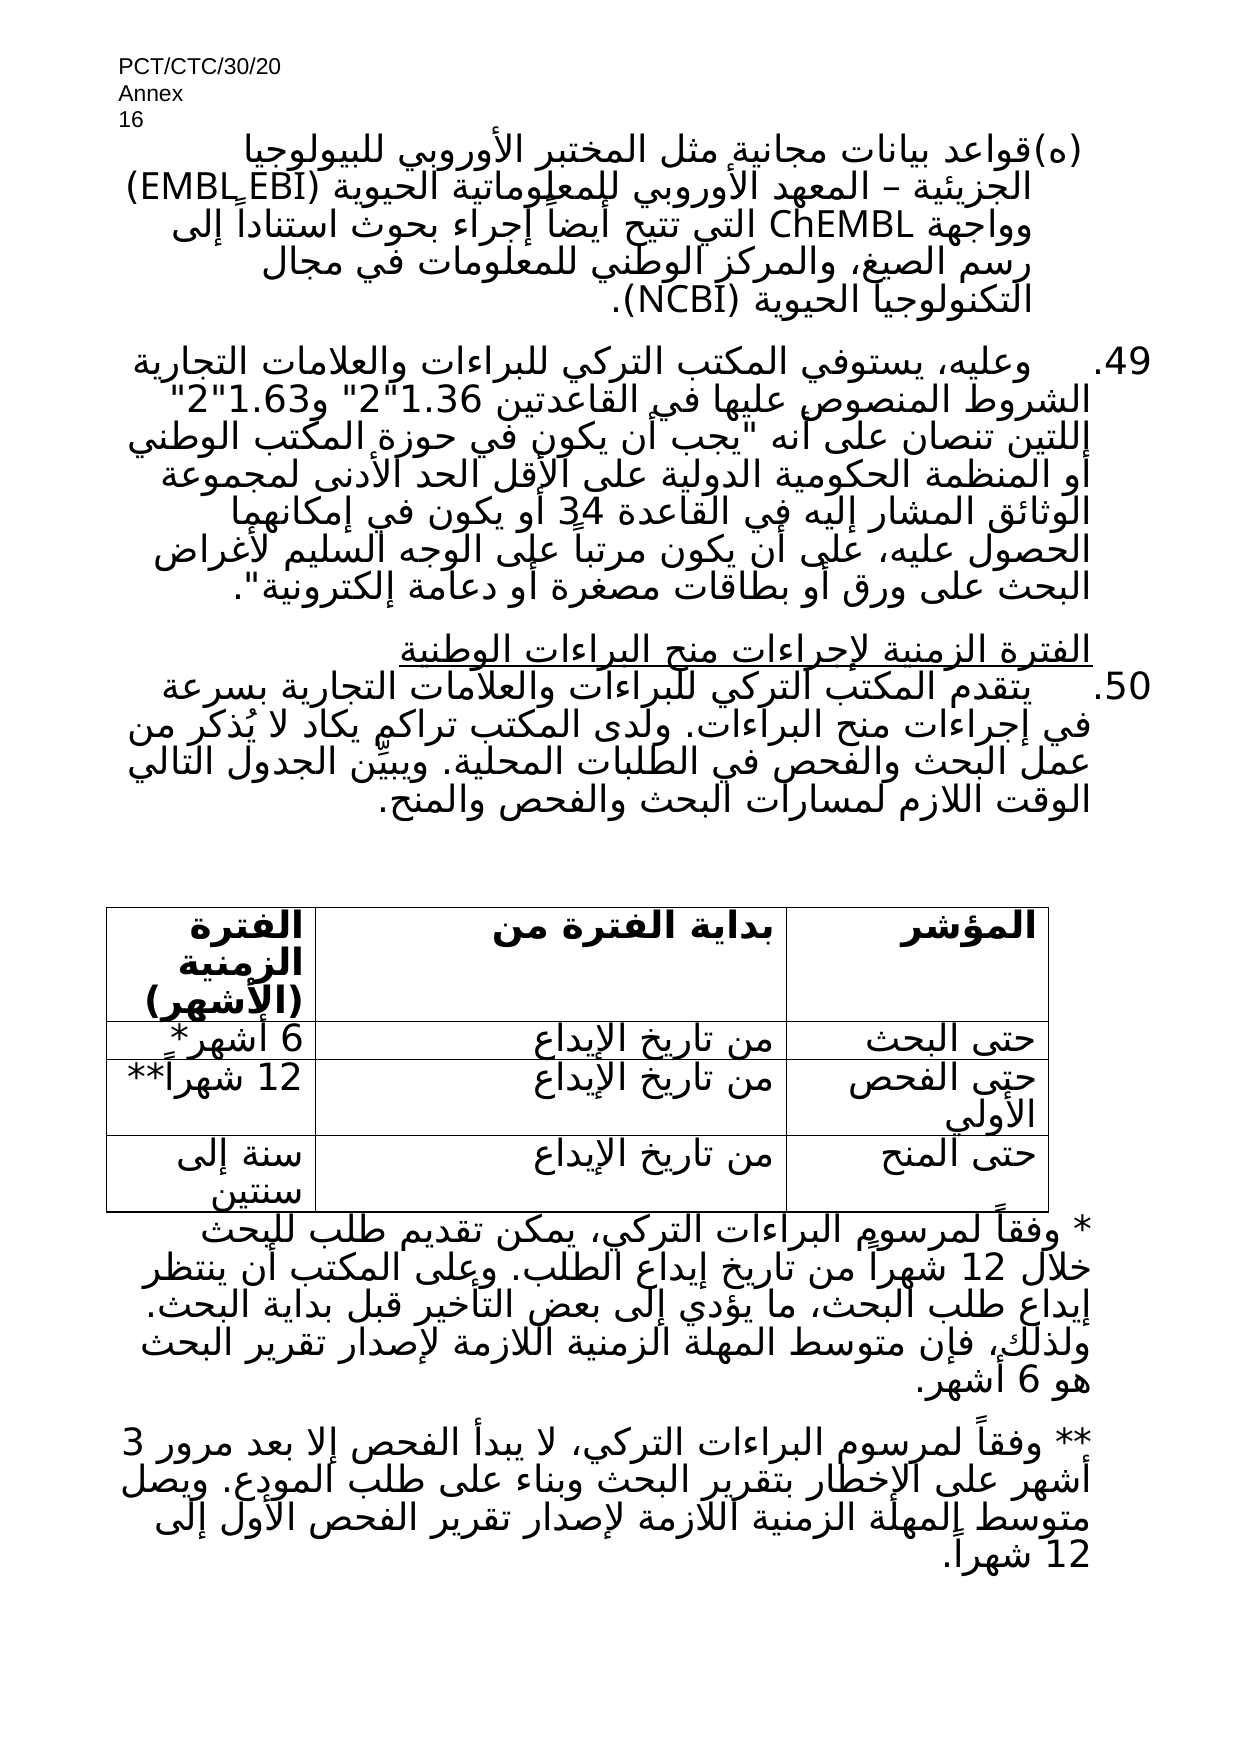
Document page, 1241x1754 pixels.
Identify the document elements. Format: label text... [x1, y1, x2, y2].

text وعليه، يستوفي المكتب التركي للبراءات والعلامات التجارية الشروط المنصوص عليها في القاعدتين 1.36"2" و1.63"2" اللتين تنصان على أنه "يجب أن يكون في حوزة المكتب الوطني أو المنظمة الحكومية الدولية على الأقل الحد الأدنى لمجموعة الوثائق المشار إليه في القاعدة 34 أو يكون في إمكانهما الحصول عليه، على أن يكون مرتباً على الوجه السليم لأغراض البحث على ورق أو بطاقات مصغرة أو دعامة إلكترونية". [118, 345, 1092, 607]
text * وفقاً لمرسوم البراءات التركي، يمكن تقديم طلب للبحث خلال 12 شهراً من تاريخ إيداع الطلب. وعلى المكتب أن ينتظر إيداع طلب البحث، ما يؤدي إلى بعض التأخير قبل بداية البحث. ولذلك، فإن متوسط المهلة الزمنية اللازمة لإصدار تقرير البحث هو 6 أشهر. [118, 1212, 1092, 1400]
text الفترة الزمنية لإجراءات منح البراءات الوطنية [118, 632, 1092, 670]
text يتقدم المكتب التركي للبراءات والعلامات التجارية بسرعة في إجراءات منح البراءات. ولدى المكتب تراكم يكاد لا يُذكر من عمل البحث والفحص في الطلبات المحلية. ويبيِّن الجدول التالي الوقت اللازم لمسارات البحث والفحص والمنح. [118, 670, 1092, 820]
list قواعد بيانات مجانية مثل المختبر الأوروبي للبيولوجيا الجزيئية – المعهد الأوروبي للمعلوماتية الحيوية (EMBL EBI) وواجهة ChEMBL التي تتيح أيضاً إجراء بحوث استناداً إلى رسم الصيغ، والمركز الوطني للمعلومات في مجال التكنولوجيا الحيوية (NCBI). [118, 132, 1033, 320]
text ** وفقاً لمرسوم البراءات التركي، لا يبدأ الفحص إلا بعد مرور 3 أشهر على الإخطار بتقرير البحث وبناء على طلب المودع. ويصل متوسط المهلة الزمنية اللازمة لإصدار تقرير الفحص الأول إلى 12 شهراً. [118, 1425, 1092, 1575]
table_cell حتى البحث [787, 1022, 1048, 1059]
table_header المؤشر [787, 908, 1048, 1021]
table_cell 12 شهراً** [107, 1060, 315, 1135]
table_cell حتى الفحص الأولي [787, 1060, 1048, 1135]
table_cell حتى المنح [787, 1136, 1048, 1211]
table_cell من تاريخ الإيداع [316, 1060, 786, 1135]
table_header الفترة الزمنية (الأشهر) [107, 908, 315, 1021]
table_header بداية الفترة من [316, 908, 786, 1021]
table_cell من تاريخ الإيداع [316, 1136, 786, 1211]
table_cell سنة إلى سنتين [107, 1136, 315, 1211]
table_cell من تاريخ الإيداع [316, 1022, 786, 1059]
table_cell 6 أشهر* [107, 1022, 315, 1059]
